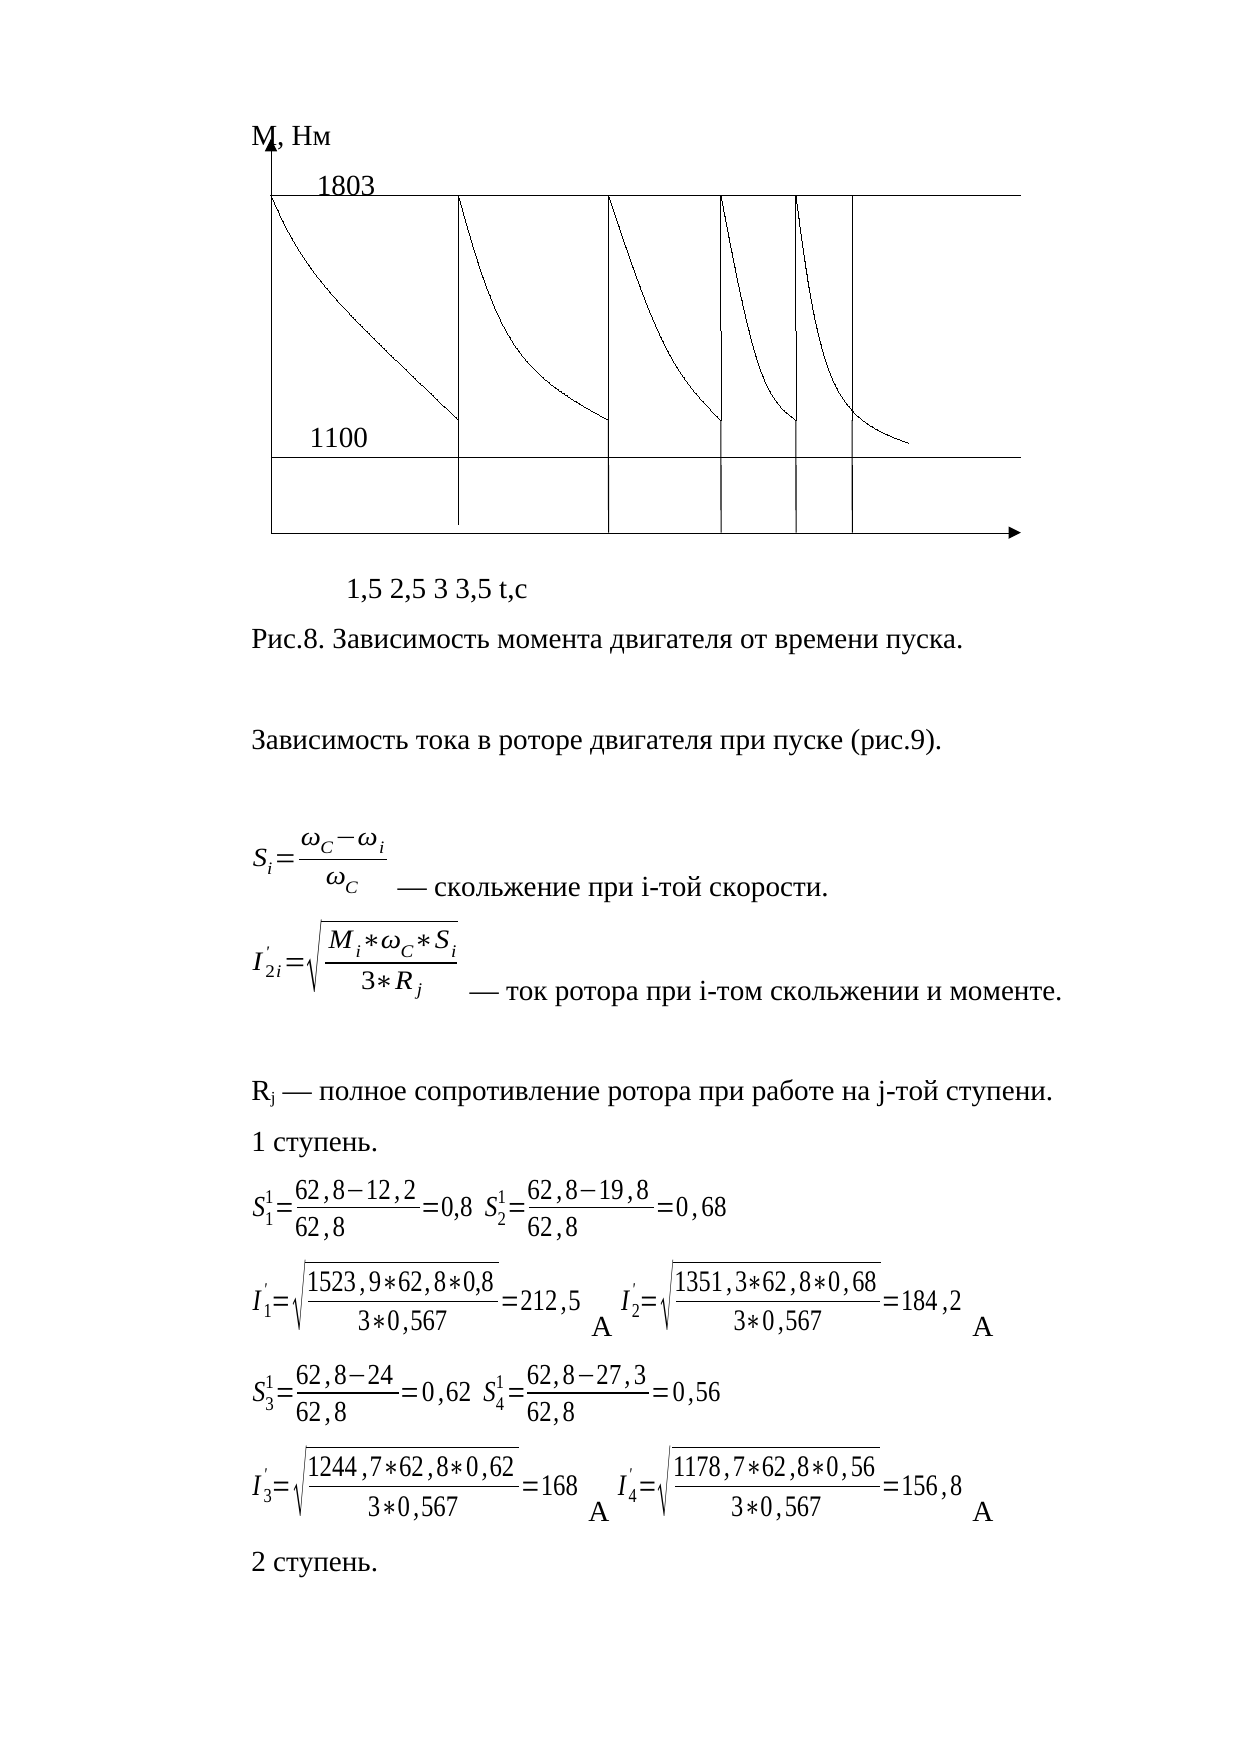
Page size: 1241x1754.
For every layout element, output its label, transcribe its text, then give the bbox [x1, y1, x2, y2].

text 1803 [177, 168, 1152, 202]
text М, Нм [177, 118, 1152, 152]
text — скольжение при i-той скорости. [177, 822, 1152, 902]
text 1 ступень. [177, 1124, 1152, 1157]
text А А [177, 1445, 1152, 1528]
text — ток ротора при i-том скольжении и моменте. [177, 919, 1152, 1006]
text 2 ступень. [177, 1544, 1152, 1578]
text Rj — полное сопротивление ротора при работе на j-той ступени. [177, 1073, 1152, 1107]
text Рис.8. Зависимость момента двигателя от времени пуска. [177, 621, 1152, 655]
text А А [177, 1260, 1152, 1342]
text 1,5 2,5 3 3,5 t,c [177, 571, 1152, 604]
text Зависимость тока в роторе двигателя при пуске (рис.9). [177, 722, 1152, 755]
text 1100 [177, 420, 1152, 453]
